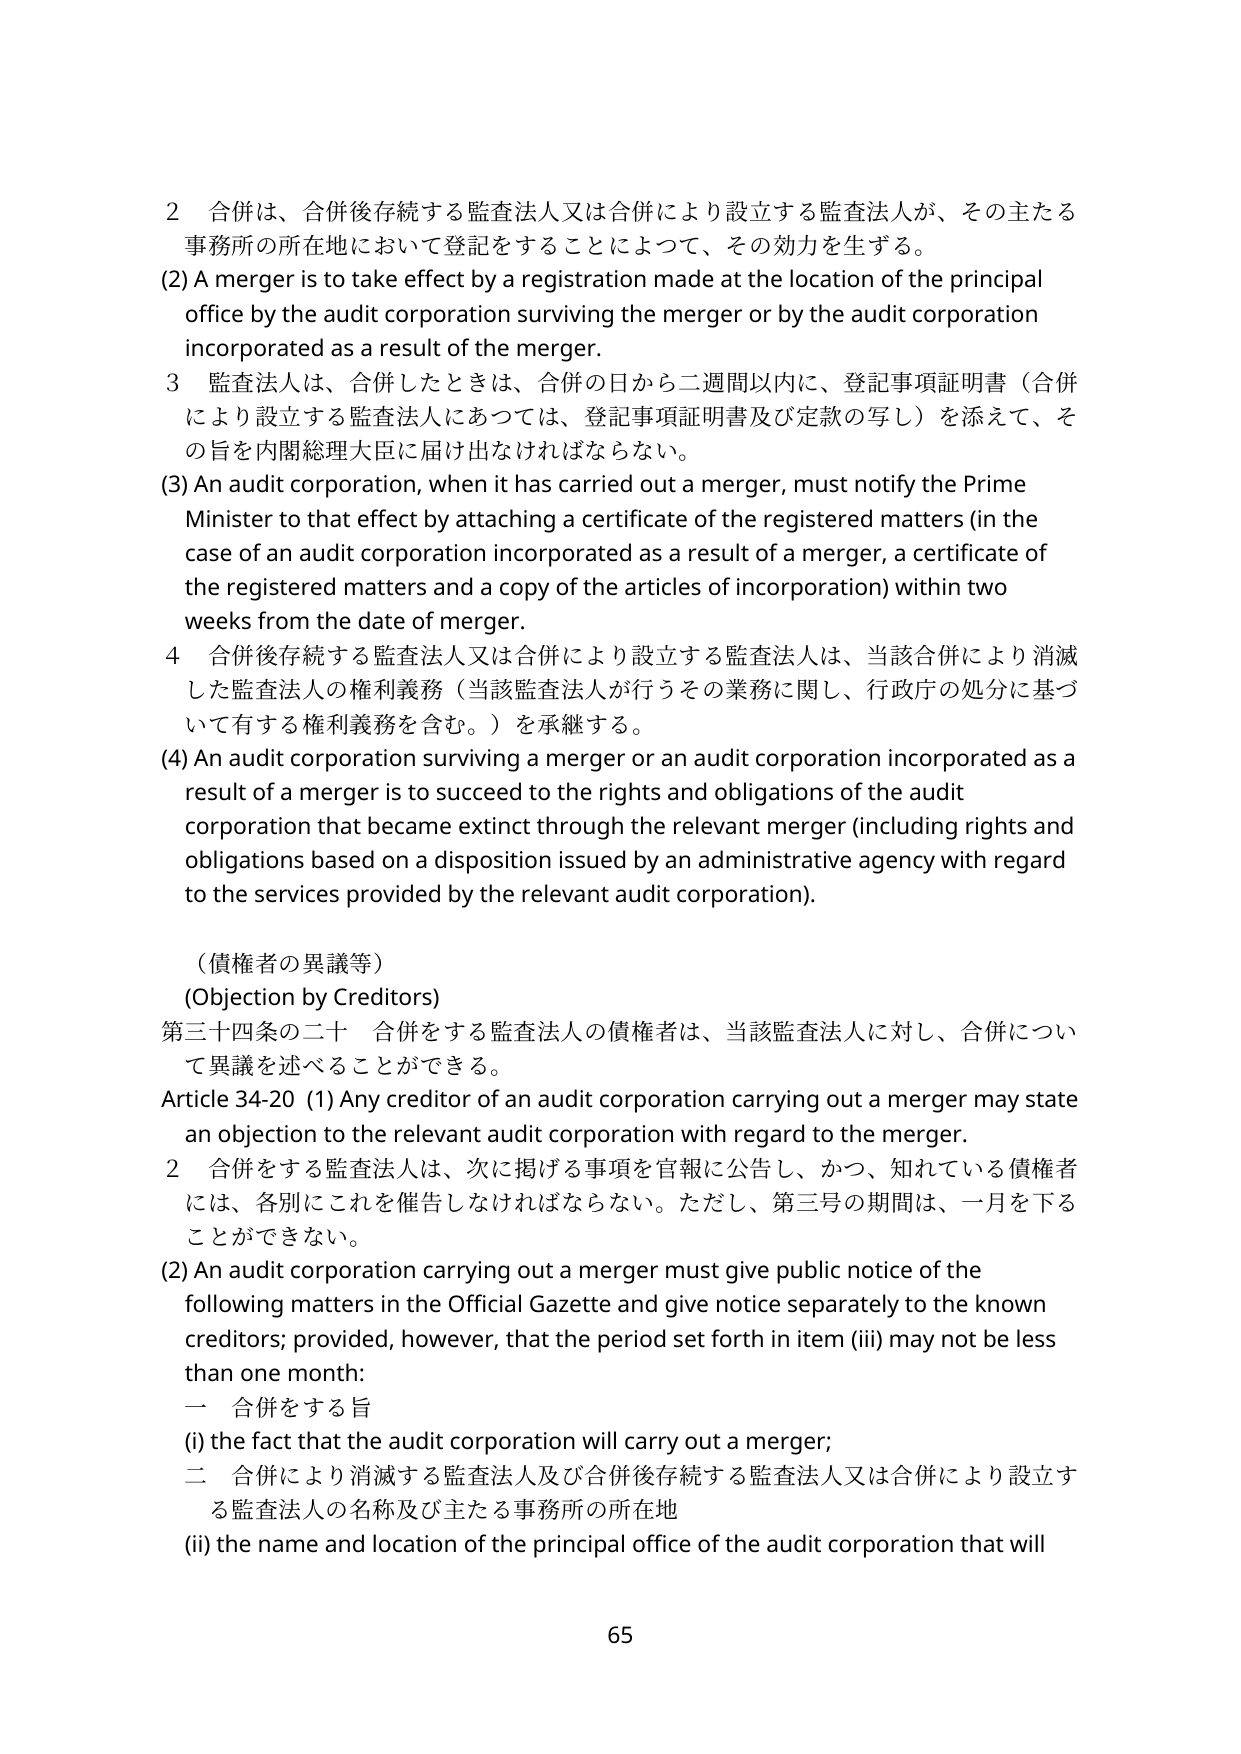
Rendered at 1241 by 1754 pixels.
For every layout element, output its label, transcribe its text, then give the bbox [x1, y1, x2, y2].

text (2) A merger is to take effect by a registration made at the location of the principal office by the audit corporation surviving the merger or by the audit corporation incorporated as a result of the merger. [161, 262, 1079, 364]
text 二 合併により消滅する監査法人及び合併後存続する監査法人又は合併により設立する監査法人の名称及び主たる事務所の所在地 [184, 1458, 1079, 1526]
text (4) An audit corporation surviving a merger or an audit corporation incorporated as a result of a merger is to succeed to the rights and obligations of the audit corporation that became extinct through the relevant merger (including rights and obligations based on a disposition issued by an administrative agency with regard to the services provided by the relevant audit corporation). [161, 740, 1079, 911]
text ２ 合併は、合併後存続する監査法人又は合併により設立する監査法人が、その主たる事務所の所在地において登記をすることによつて、その効力を生ずる。 [161, 194, 1079, 262]
text ３ 監査法人は、合併したときは、合併の日から二週間以内に、登記事項証明書（合併により設立する監査法人にあつては、登記事項証明書及び定款の写し）を添えて、その旨を内閣総理大臣に届け出なければならない。 [161, 364, 1079, 467]
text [184, 1526, 1079, 1560]
text 一 合併をする旨 [184, 1389, 1079, 1424]
text ２ 合併をする監査法人は、次に掲げる事項を官報に公告し、かつ、知れている債権者には、各別にこれを催告しなければならない。ただし、第三号の期間は、一月を下ることができない。 [161, 1150, 1079, 1253]
text 第三十四条の二十 合併をする監査法人の債権者は、当該監査法人に対し、合併について異議を述べることができる。 [161, 1014, 1079, 1082]
text (Objection by Creditors) [184, 979, 1079, 1014]
text (3) An audit corporation, when it has carried out a merger, must notify the Prime Minister to that effect by attaching a certificate of the registered matters (in the case of an audit corporation incorporated as a result of a merger, a certificate of the registered matters and a copy of the articles of incorporation) within two weeks from the date of merger. [161, 467, 1079, 638]
text (i) the fact that the audit corporation will carry out a merger; [184, 1424, 1079, 1458]
text Article 34-20 (1) Any creditor of an audit corporation carrying out a merger may state an objection to the relevant audit corporation with regard to the merger. [161, 1082, 1079, 1150]
text (2) An audit corporation carrying out a merger must give public notice of the following matters in the Official Gazette and give notice separately to the known creditors; provided, however, that the period set forth in item (iii) may not be less than one month: [161, 1253, 1079, 1389]
text （債権者の異議等） [184, 945, 1079, 979]
text ４ 合併後存続する監査法人又は合併により設立する監査法人は、当該合併により消滅した監査法人の権利義務（当該監査法人が行うその業務に関し、行政庁の処分に基づいて有する権利義務を含む。）を承継する。 [161, 638, 1079, 740]
